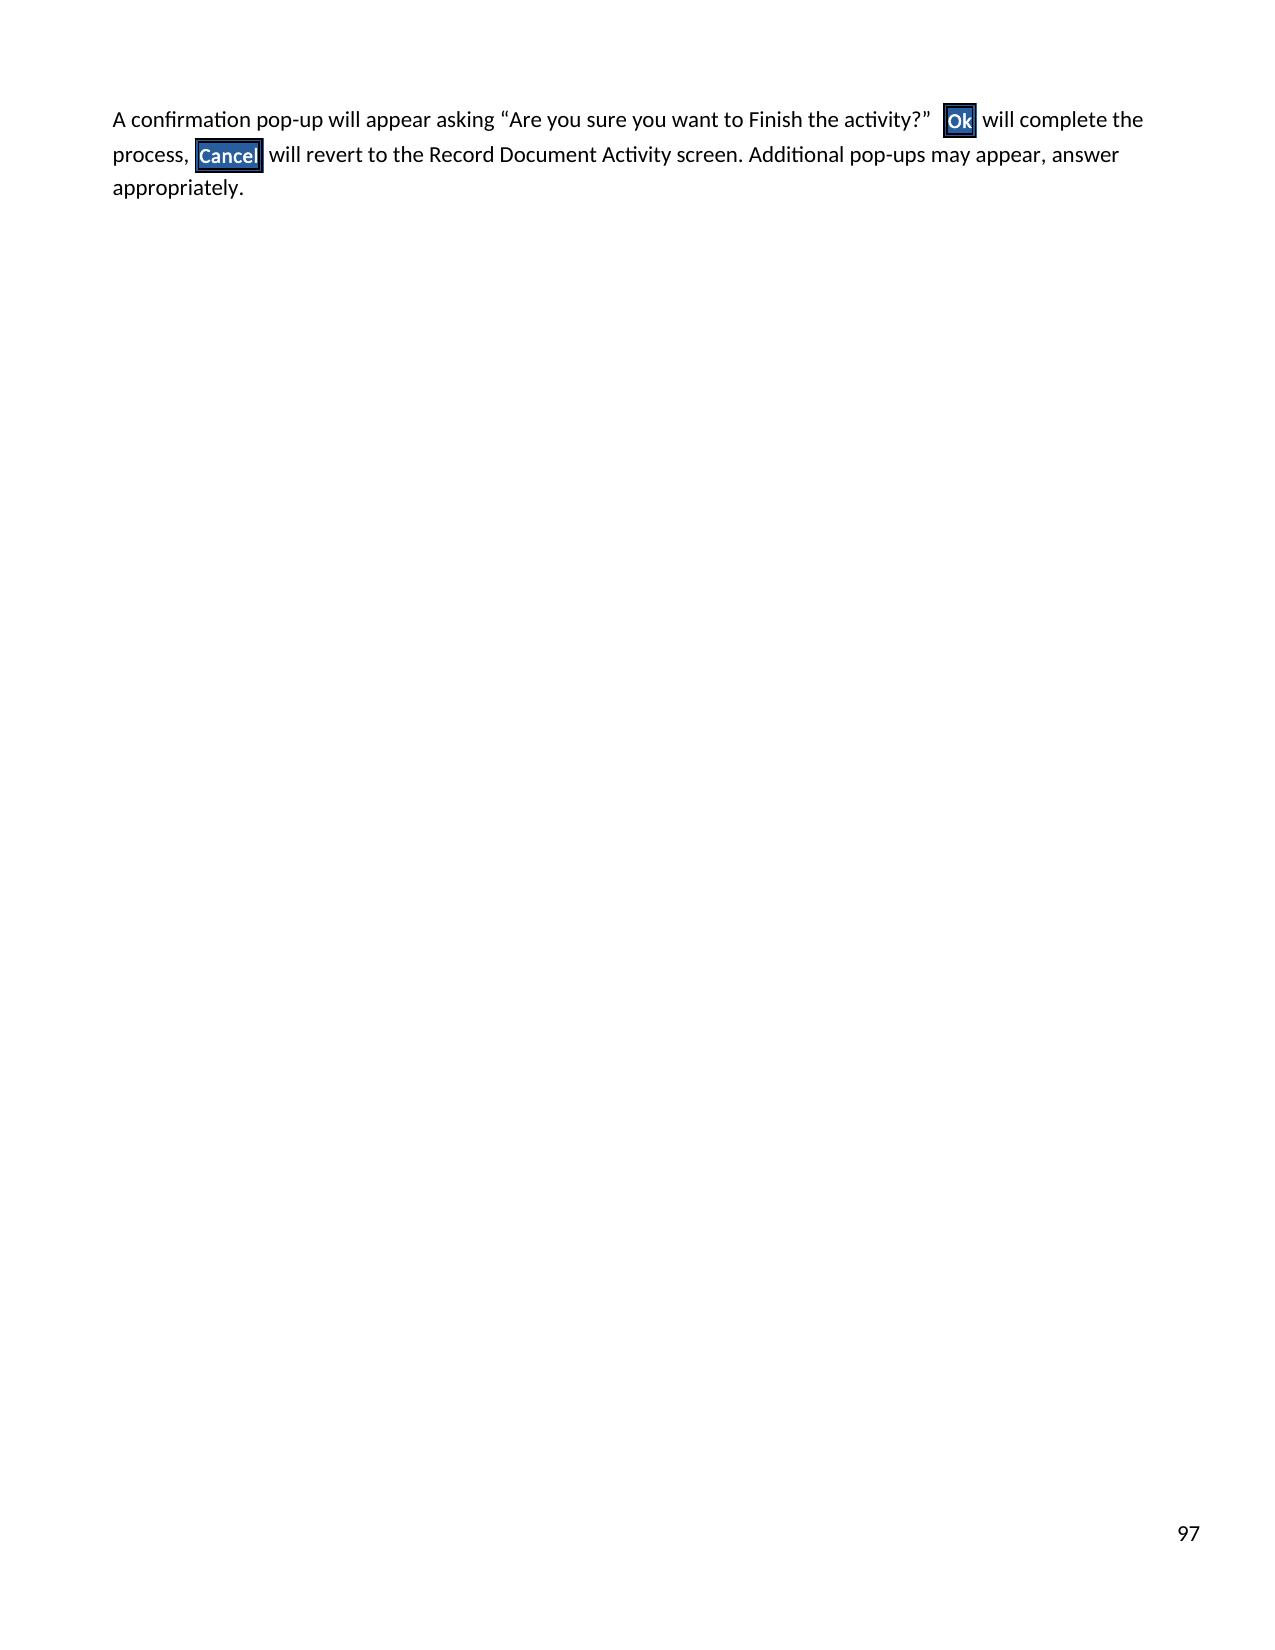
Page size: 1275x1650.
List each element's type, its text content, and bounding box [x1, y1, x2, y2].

text A confirmation pop-up will appear asking “Are you sure you want to Finish the activity?” Ok will complete the process, Cancel will revert to the Record Document Activity screen. Additional pop-ups may appear, answer appropriately. [112, 103, 1200, 201]
